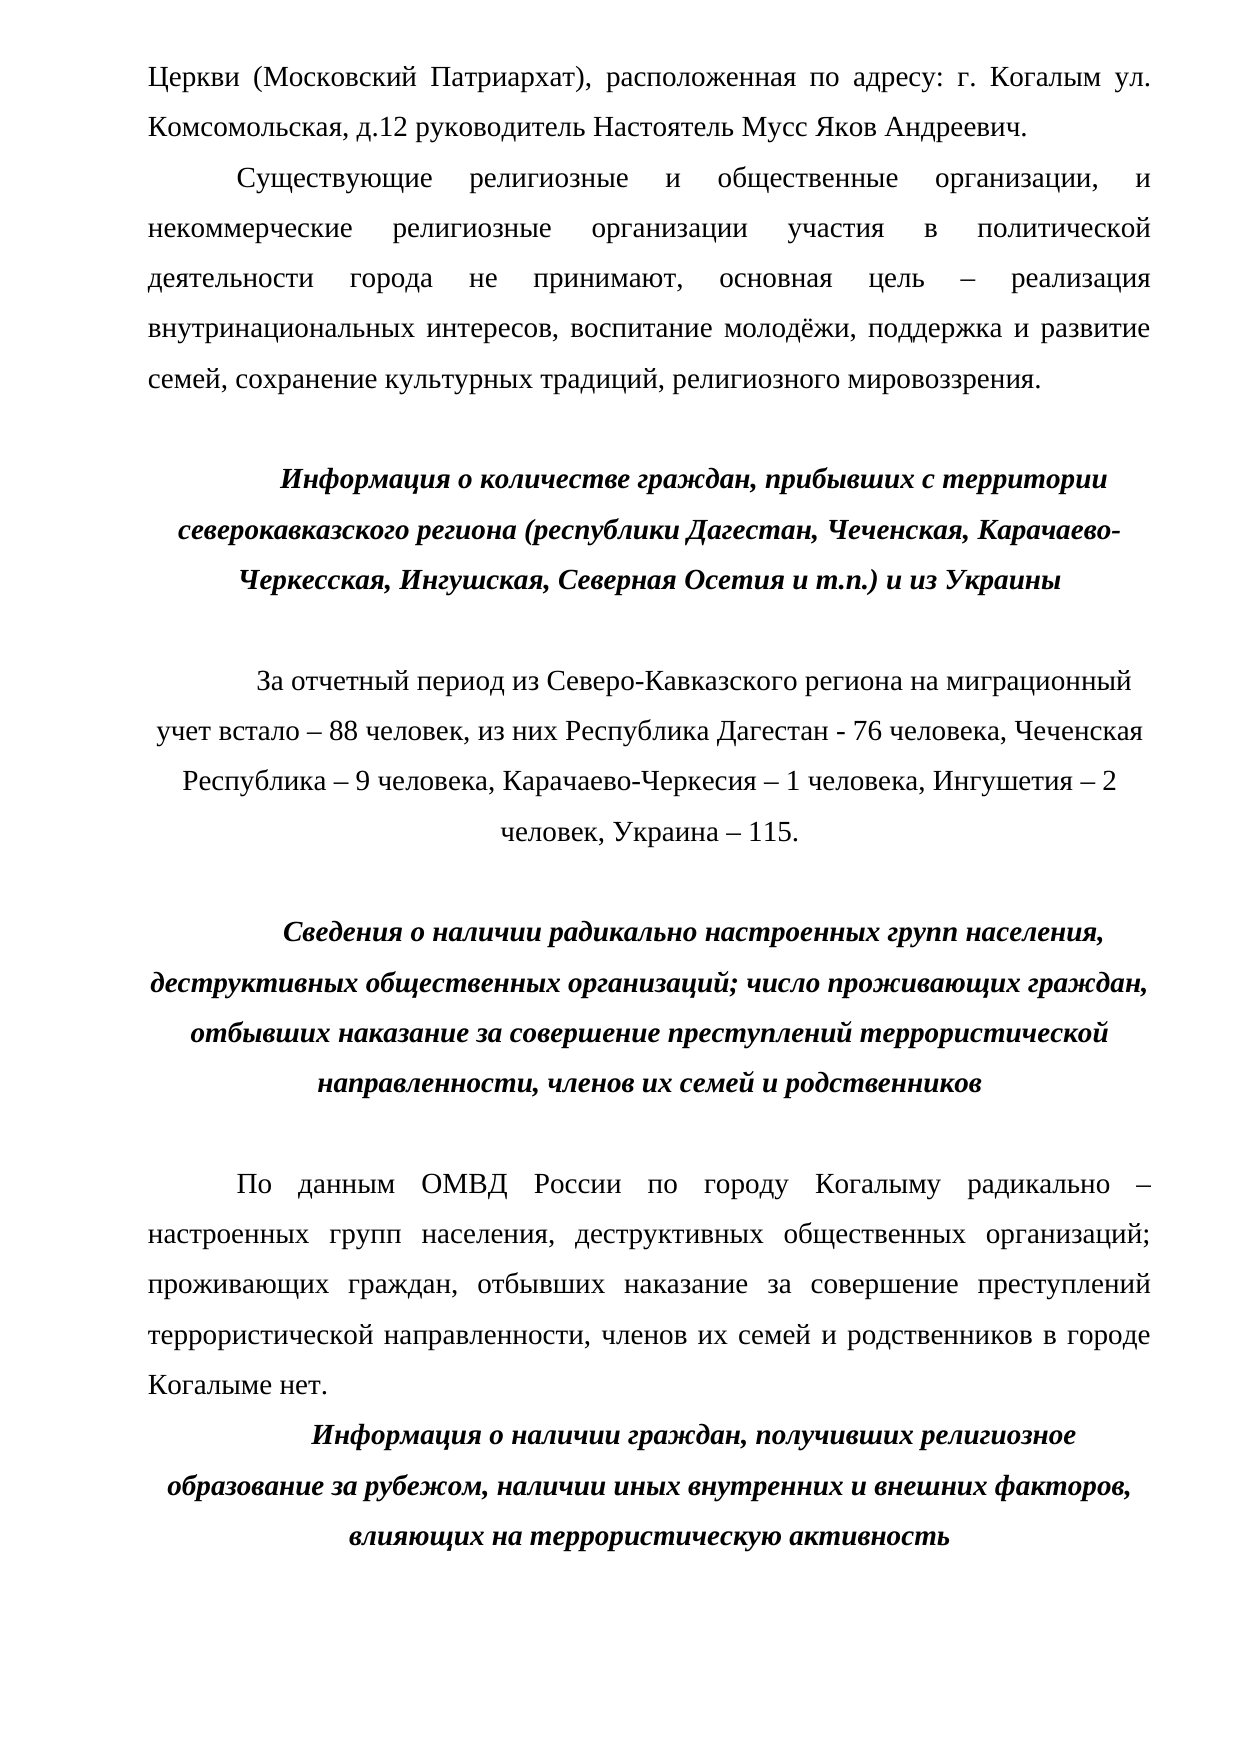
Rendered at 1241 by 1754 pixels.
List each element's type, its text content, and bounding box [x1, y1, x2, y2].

text Информация о наличии граждан, получивших религиозное образование за рубежом, наличии иных внутренних и внешних факторов, влияющих на террористическую активность [148, 1417, 1152, 1552]
text Существующие религиозные и общественные организации, и некоммерческие религиозные организации участия в политической деятельности города не принимают, основная цель – реализация внутринациональных интересов, воспитание молодёжи, поддержка и развитие семей, сохранение культурных традиций, религиозного мировоззрения. [148, 160, 1152, 394]
text За отчетный период из Северо-Кавказского региона на миграционный учет встало – 88 человек, из них Республика Дагестан - 76 человека, Чеченская Республика – 9 человека, Карачаево-Черкесия – 1 человека, Ингушетия – 2 человек, Украина – 115. [148, 663, 1152, 847]
text Информация о количестве граждан, прибывших с территории северокавказского региона (республики Дагестан, Чеченская, Карачаево-Черкесская, Ингушская, Северная Осетия и т.п.) и из Украины [148, 462, 1152, 596]
text Сведения о наличии радикально настроенных групп населения, деструктивных общественных организаций; число проживающих граждан, отбывших наказание за совершение преступлений террористической направленности, членов их семей и родственников [148, 914, 1152, 1099]
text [148, 59, 1152, 143]
text По данным ОМВД России по городу Когалыму радикально – настроенных групп населения, деструктивных общественных организаций; проживающих граждан, отбывших наказание за совершение преступлений террористической направленности, членов их семей и родственников в городе Когалыме нет. [148, 1166, 1152, 1401]
